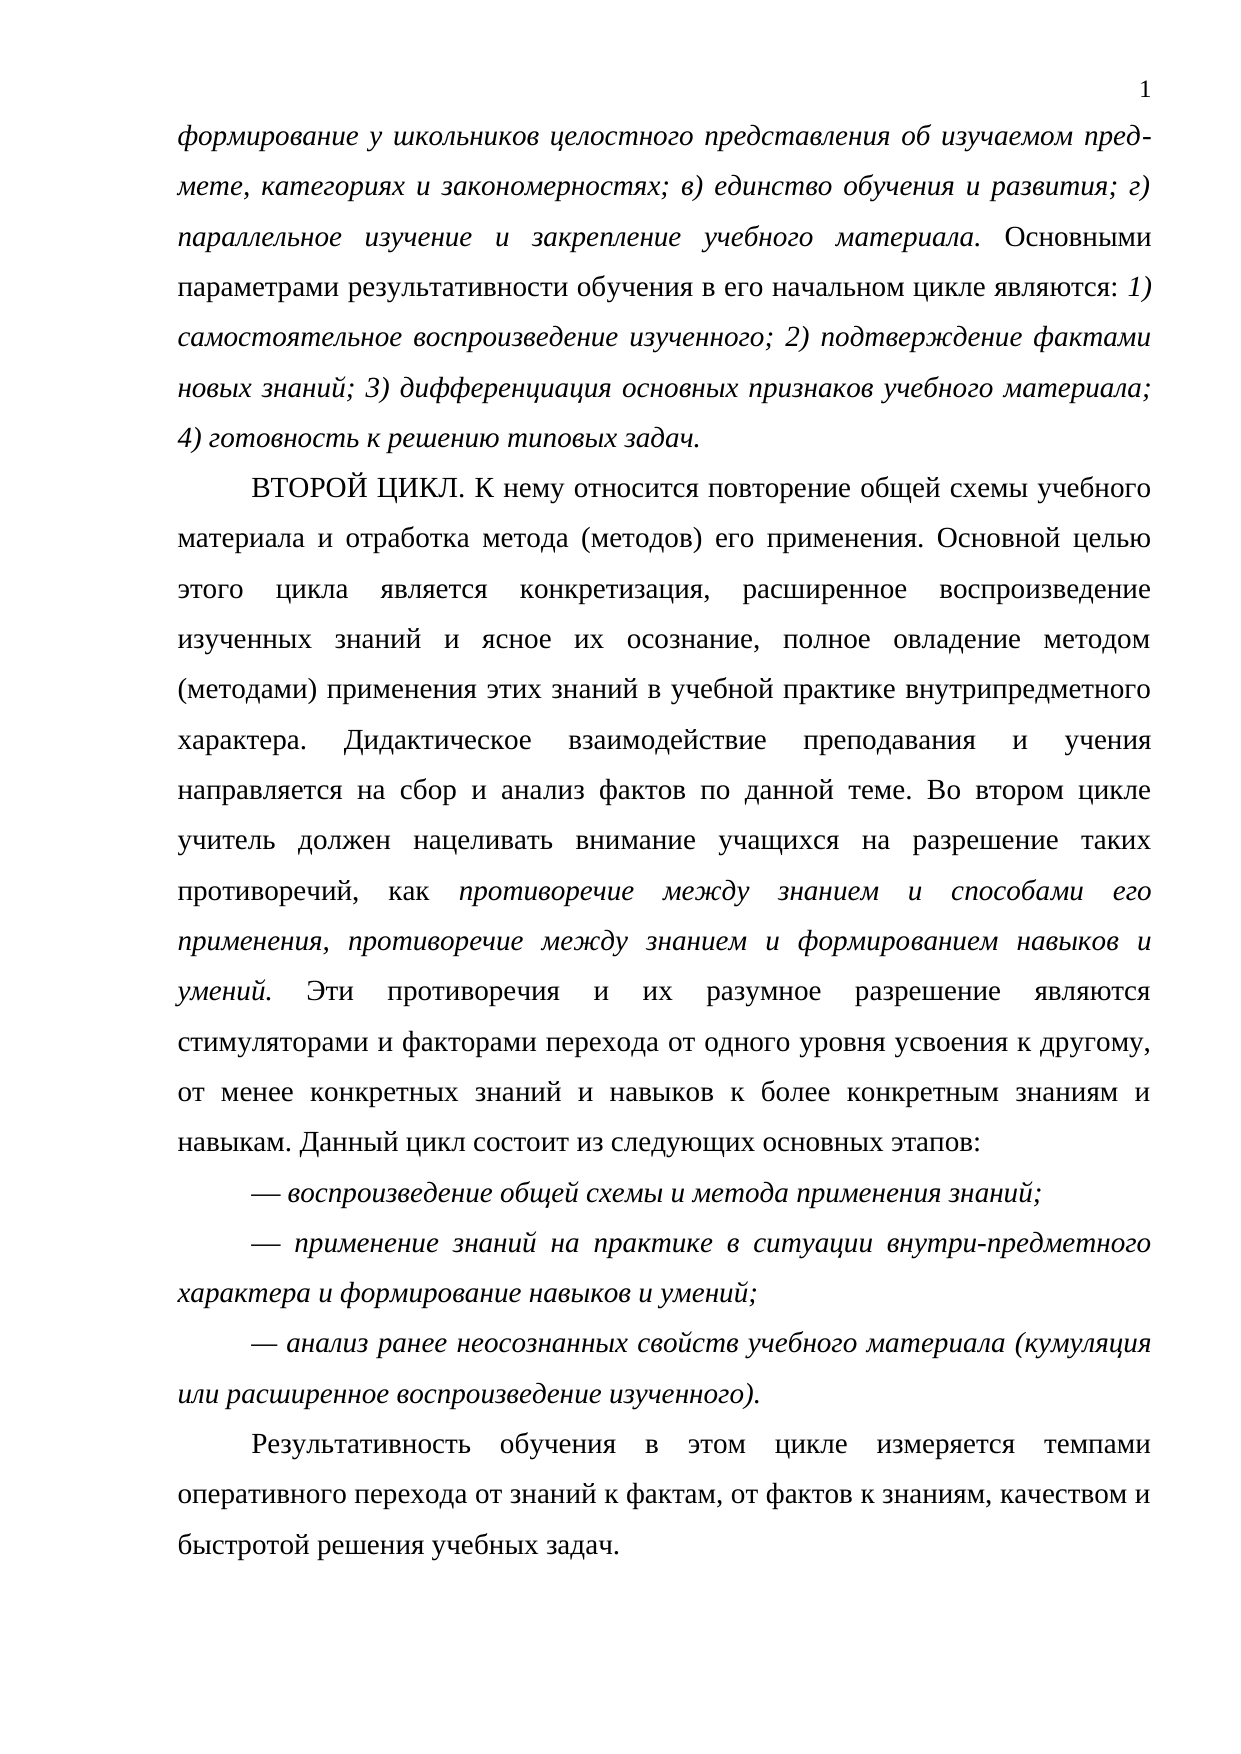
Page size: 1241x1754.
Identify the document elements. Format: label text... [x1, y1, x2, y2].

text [177, 118, 1152, 453]
text — воспроизведение общей схемы и метода применения знаний; [177, 1175, 1152, 1208]
text — анализ ранее неосознанных свойств учебного материала (кумуляция или расширенное воспроизведение изученного). [177, 1326, 1152, 1409]
text Результативность обучения в этом цикле измеряется темпами оперативного перехода от знаний к фактам, от фактов к знаниям, качеством и быстротой решения учебных задач. [177, 1426, 1152, 1560]
text ВТОРОЙ ЦИКЛ. К нему относится повторение общей схемы учебного материала и отработка метода (методов) его применения. Основной целью этого цикла является конкретизация, расширенное воспроизведение изученных знаний и ясное их осознание, полное овладение методом (методами) применения этих знаний в учебной практике внутрипредметного характера. Дидактическое взаимодействие преподавания и учения направляется на сбор и анализ фактов по данной теме. Во втором цикле учитель должен нацеливать внимание учащихся на разрешение таких противоречий, как противоречие между знанием и способами его применения, противоречие между знанием и формированием навыков и умений. Эти противоречия и их разумное разрешение являются стимуляторами и факторами перехода от одного уровня усвоения к другому, от менее конкретных знаний и навыков к более конкретным знаниям и навыкам. Данный цикл состоит из следующих основных этапов: [177, 470, 1152, 1158]
text — применение знаний на практике в ситуации внутри-предметного характера и формирование навыков и умений; [177, 1225, 1152, 1309]
